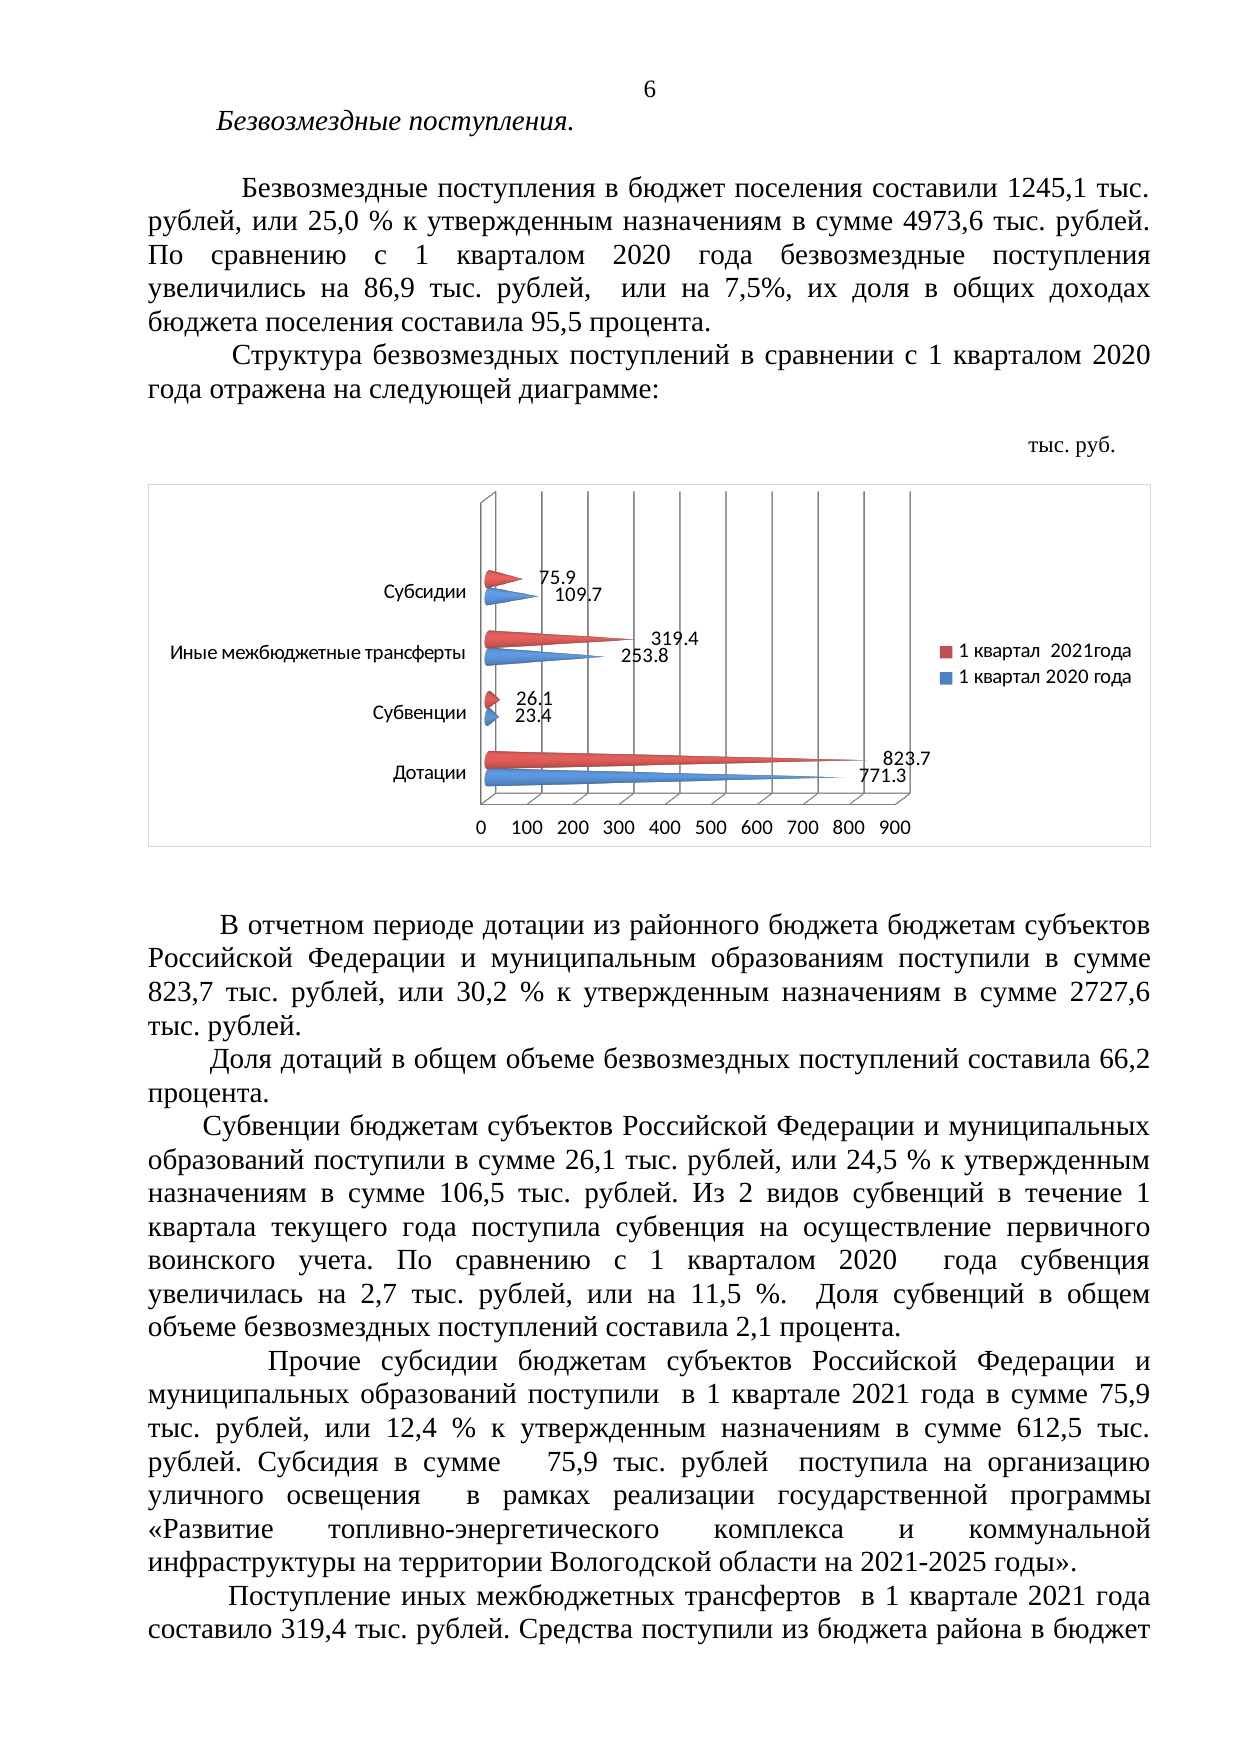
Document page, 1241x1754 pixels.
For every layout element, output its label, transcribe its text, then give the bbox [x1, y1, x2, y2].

text Безвозмездные поступления. [148, 103, 1152, 136]
text Прочие субсидии бюджетам субъектов Российской Федерации и муниципальных образований поступили в 1 квартале 2021 года в сумме 75,9 тыс. рублей, или 12,4 % к утвержденным назначениям в сумме 612,5 тыс. рублей. Субсидия в сумме 75,9 тыс. рублей поступила на организацию уличного освещения в рамках реализации государственной программы «Развитие топливно-энергетического комплекса и коммунальной инфраструктуры на территории Вологодской области на 2021-2025 годы». [148, 1343, 1152, 1578]
text В отчетном периоде дотации из районного бюджета бюджетам субъектов Российской Федерации и муниципальным образованиям поступили в сумме 823,7 тыс. рублей, или 30,2 % к утвержденным назначениям в сумме 2727,6 тыс. рублей. [148, 907, 1152, 1041]
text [148, 1578, 1152, 1645]
text Доля дотаций в общем объеме безвозмездных поступлений составила 66,2 процента. [148, 1041, 1152, 1108]
text Безвозмездные поступления в бюджет поселения составили 1245,1 тыс. рублей, или 25,0 % к утвержденным назначениям в сумме 4973,6 тыс. рублей. По сравнению с 1 кварталом 2020 года безвозмездные поступления увеличились на 86,9 тыс. рублей, или на 7,5%, их доля в общих доходах бюджета поселения составила 95,5 процента. [148, 170, 1152, 337]
text Субвенции бюджетам субъектов Российской Федерации и муниципальных образований поступили в сумме 26,1 тыс. рублей, или 24,5 % к утвержденным назначениям в сумме 106,5 тыс. рублей. Из 2 видов субвенций в течение 1 квартала текущего года поступила субвенция на осуществление первичного воинского учета. По сравнению с 1 кварталом 2020 года субвенция увеличилась на 2,7 тыс. рублей, или на 11,5 %. Доля субвенций в общем объеме безвозмездных поступлений составила 2,1 процента. [148, 1108, 1152, 1343]
text тыс. руб. [148, 431, 1152, 457]
text Структура безвозмездных поступлений в сравнении с 1 кварталом 2020 года отражена на следующей диаграмме: [148, 337, 1152, 404]
